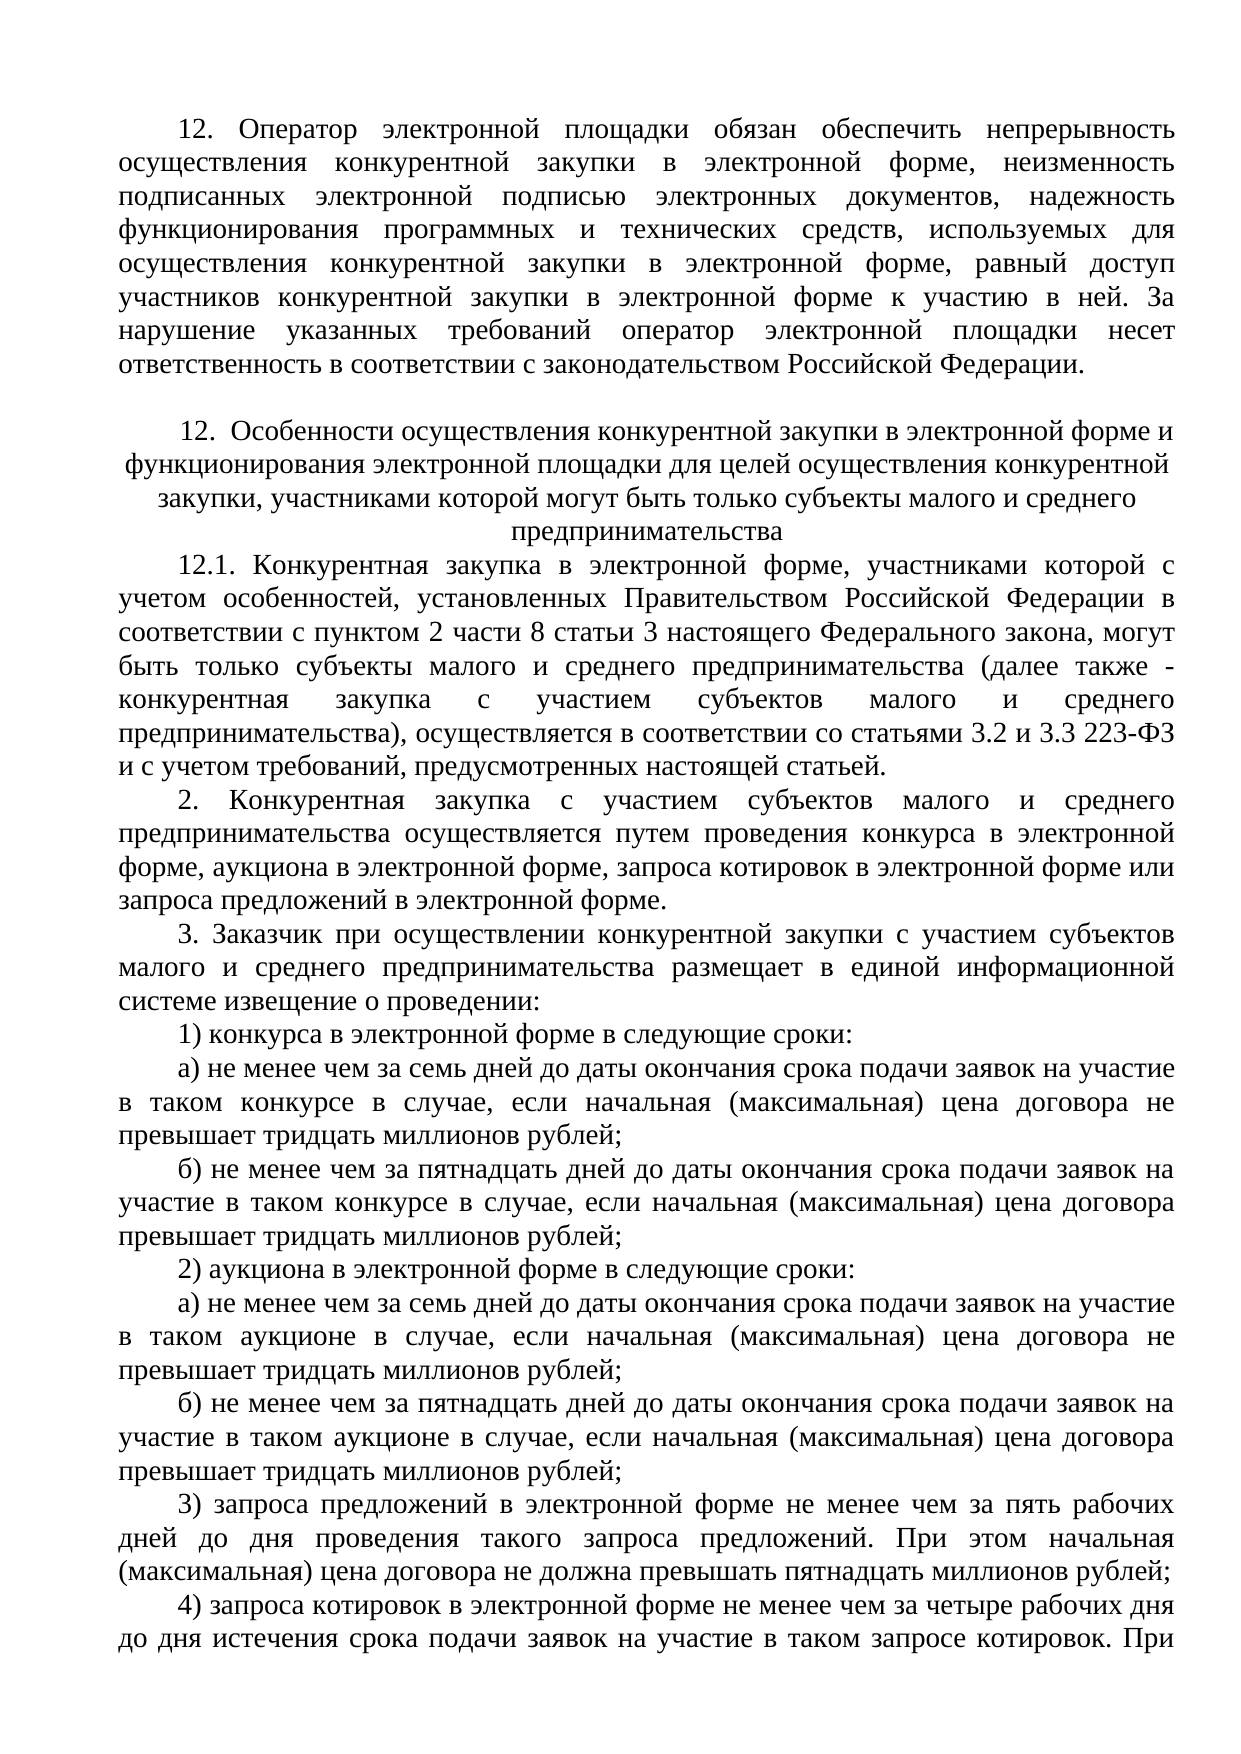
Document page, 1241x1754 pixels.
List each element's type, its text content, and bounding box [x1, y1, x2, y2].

text а) не менее чем за семь дней до даты окончания срока подачи заявок на участие в таком аукционе в случае, если начальная (максимальная) цена договора не превышает тридцать миллионов рублей; [118, 1285, 1176, 1386]
text 3. Заказчик при осуществлении конкурентной закупки с участием субъектов малого и среднего предпринимательства размещает в единой информационной системе извещение о проведении: [118, 916, 1176, 1017]
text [118, 1587, 1176, 1654]
text 12. Оператор электронной площадки обязан обеспечить непрерывность осуществления конкурентной закупки в электронной форме, неизменность подписанных электронной подписью электронных документов, надежность функционирования программных и технических средств, используемых для осуществления конкурентной закупки в электронной форме, равный доступ участников конкурентной закупки в электронной форме к участию в ней. За нарушение указанных требований оператор электронной площадки несет ответственность в соответствии с законодательством Российской Федерации. [118, 111, 1176, 379]
text 3) запроса предложений в электронной форме не менее чем за пять рабочих дней до дня проведения такого запроса предложений. При этом начальная (максимальная) цена договора не должна превышать пятнадцать миллионов рублей; [118, 1486, 1176, 1587]
text 1) конкурса в электронной форме в следующие сроки: [118, 1017, 1176, 1050]
text б) не менее чем за пятнадцать дней до даты окончания срока подачи заявок на участие в таком конкурсе в случае, если начальная (максимальная) цена договора превышает тридцать миллионов рублей; [118, 1151, 1176, 1251]
text б) не менее чем за пятнадцать дней до даты окончания срока подачи заявок на участие в таком аукционе в случае, если начальная (максимальная) цена договора превышает тридцать миллионов рублей; [118, 1386, 1176, 1486]
text 2) аукциона в электронной форме в следующие сроки: [118, 1251, 1176, 1285]
text а) не менее чем за семь дней до даты окончания срока подачи заявок на участие в таком конкурсе в случае, если начальная (максимальная) цена договора не превышает тридцать миллионов рублей; [118, 1050, 1176, 1151]
subtitle 12. Особенности осуществления конкурентной закупки в электронной форме и функционирования электронной площадки для целей осуществления конкурентной закупки, участниками которой могут быть только субъекты малого и среднего предпринимательства [118, 413, 1176, 547]
text 2. Конкурентная закупка с участием субъектов малого и среднего предпринимательства осуществляется путем проведения конкурса в электронной форме, аукциона в электронной форме, запроса котировок в электронной форме или запроса предложений в электронной форме. [118, 782, 1176, 916]
text 12.1. Конкурентная закупка в электронной форме, участниками которой с учетом особенностей, установленных Правительством Российской Федерации в соответствии с пунктом 2 части 8 статьи 3 настоящего Федерального закона, могут быть только субъекты малого и среднего предпринимательства (далее также - конкурентная закупка с участием субъектов малого и среднего предпринимательства), осуществляется в соответствии со статьями 3.2 и 3.3 223-ФЗ и с учетом требований, предусмотренных настоящей статьей. [118, 547, 1176, 782]
